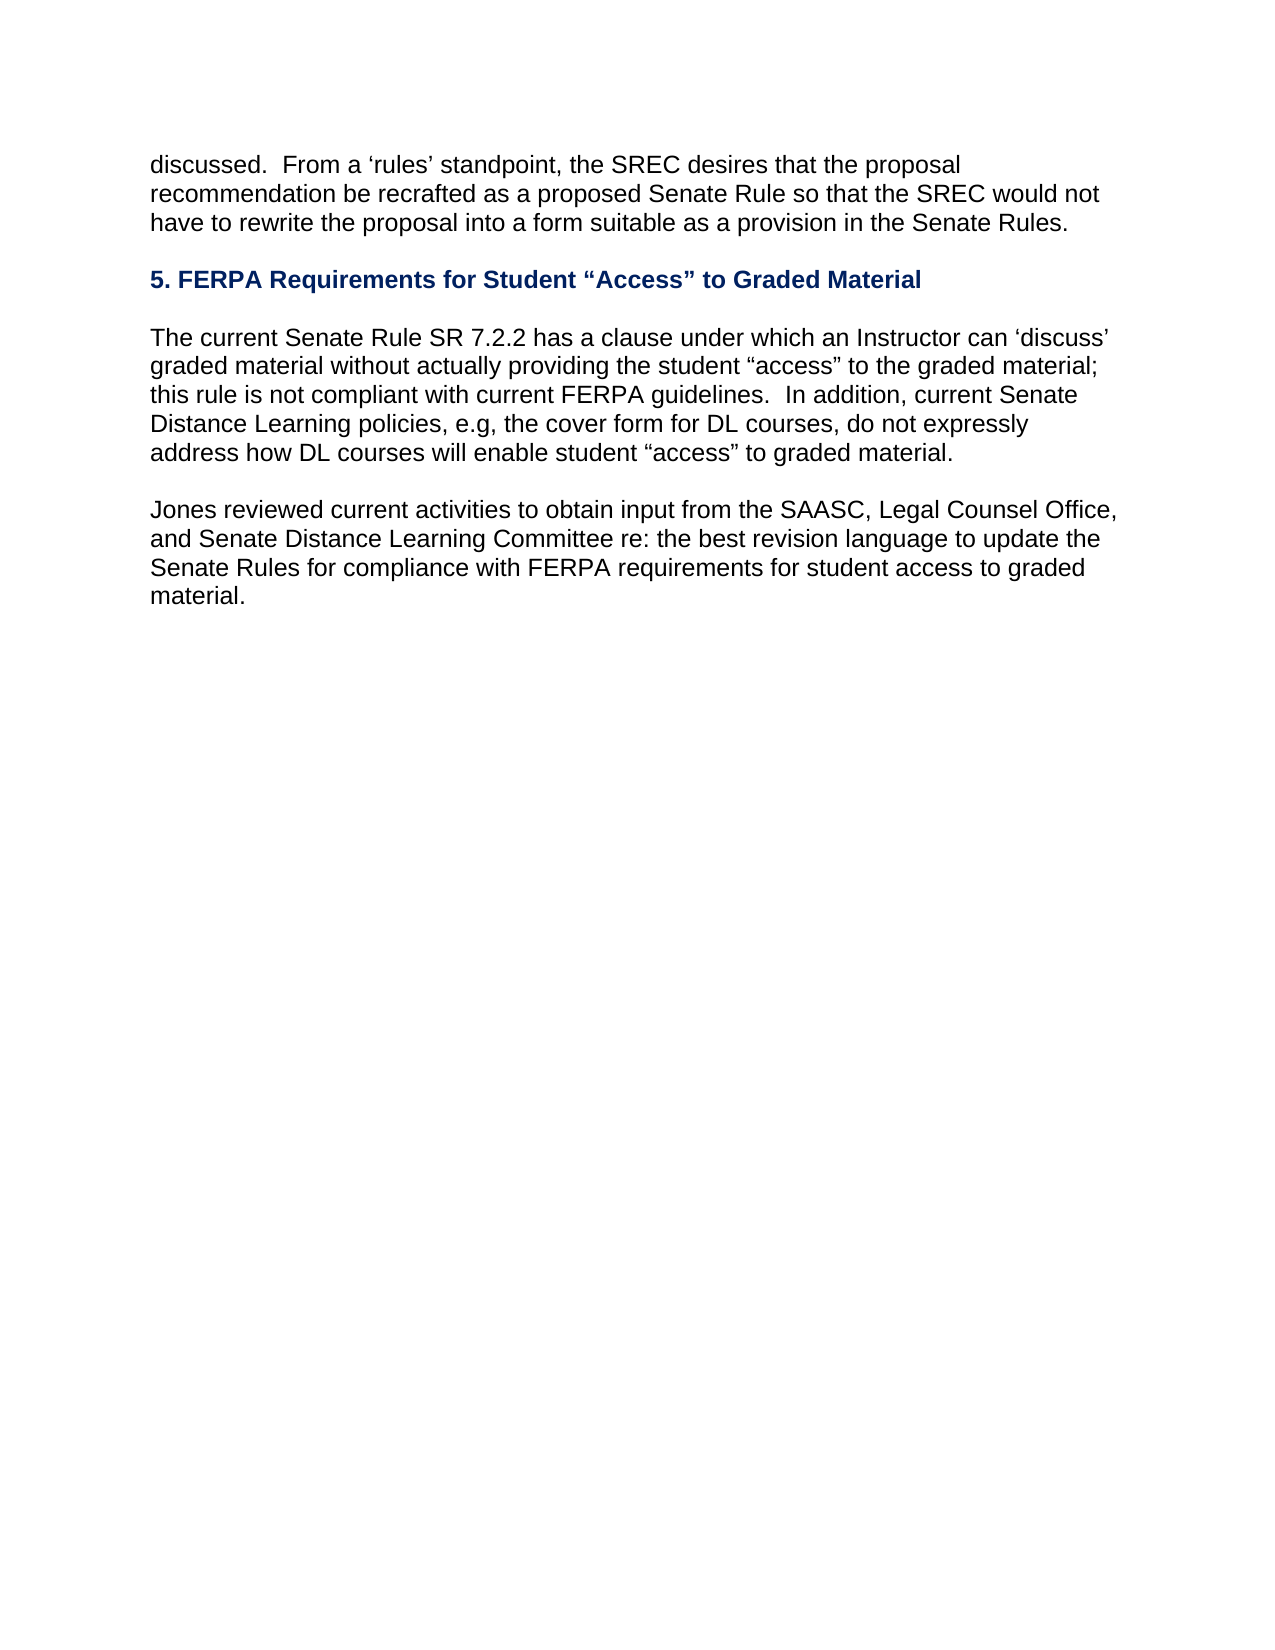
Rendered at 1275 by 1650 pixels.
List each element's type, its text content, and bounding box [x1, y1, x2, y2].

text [150, 150, 1125, 236]
text The current Senate Rule SR 7.2.2 has a clause under which an Instructor can ‘discuss’ graded material without actually providing the student “access” to the graded material; this rule is not compliant with current FERPA guidelines. In addition, current Senate Distance Learning policies, e.g, the cover form for DL courses, do not expressly address how DL courses will enable student “access” to graded material. [150, 322, 1125, 466]
text 5. FERPA Requirements for Student “Access” to Graded Material [150, 265, 1125, 294]
text Jones reviewed current activities to obtain input from the SAASC, Legal Counsel Office, and Senate Distance Learning Committee re: the best revision language to update the Senate Rules for compliance with FERPA requirements for student access to graded material. [150, 495, 1125, 610]
